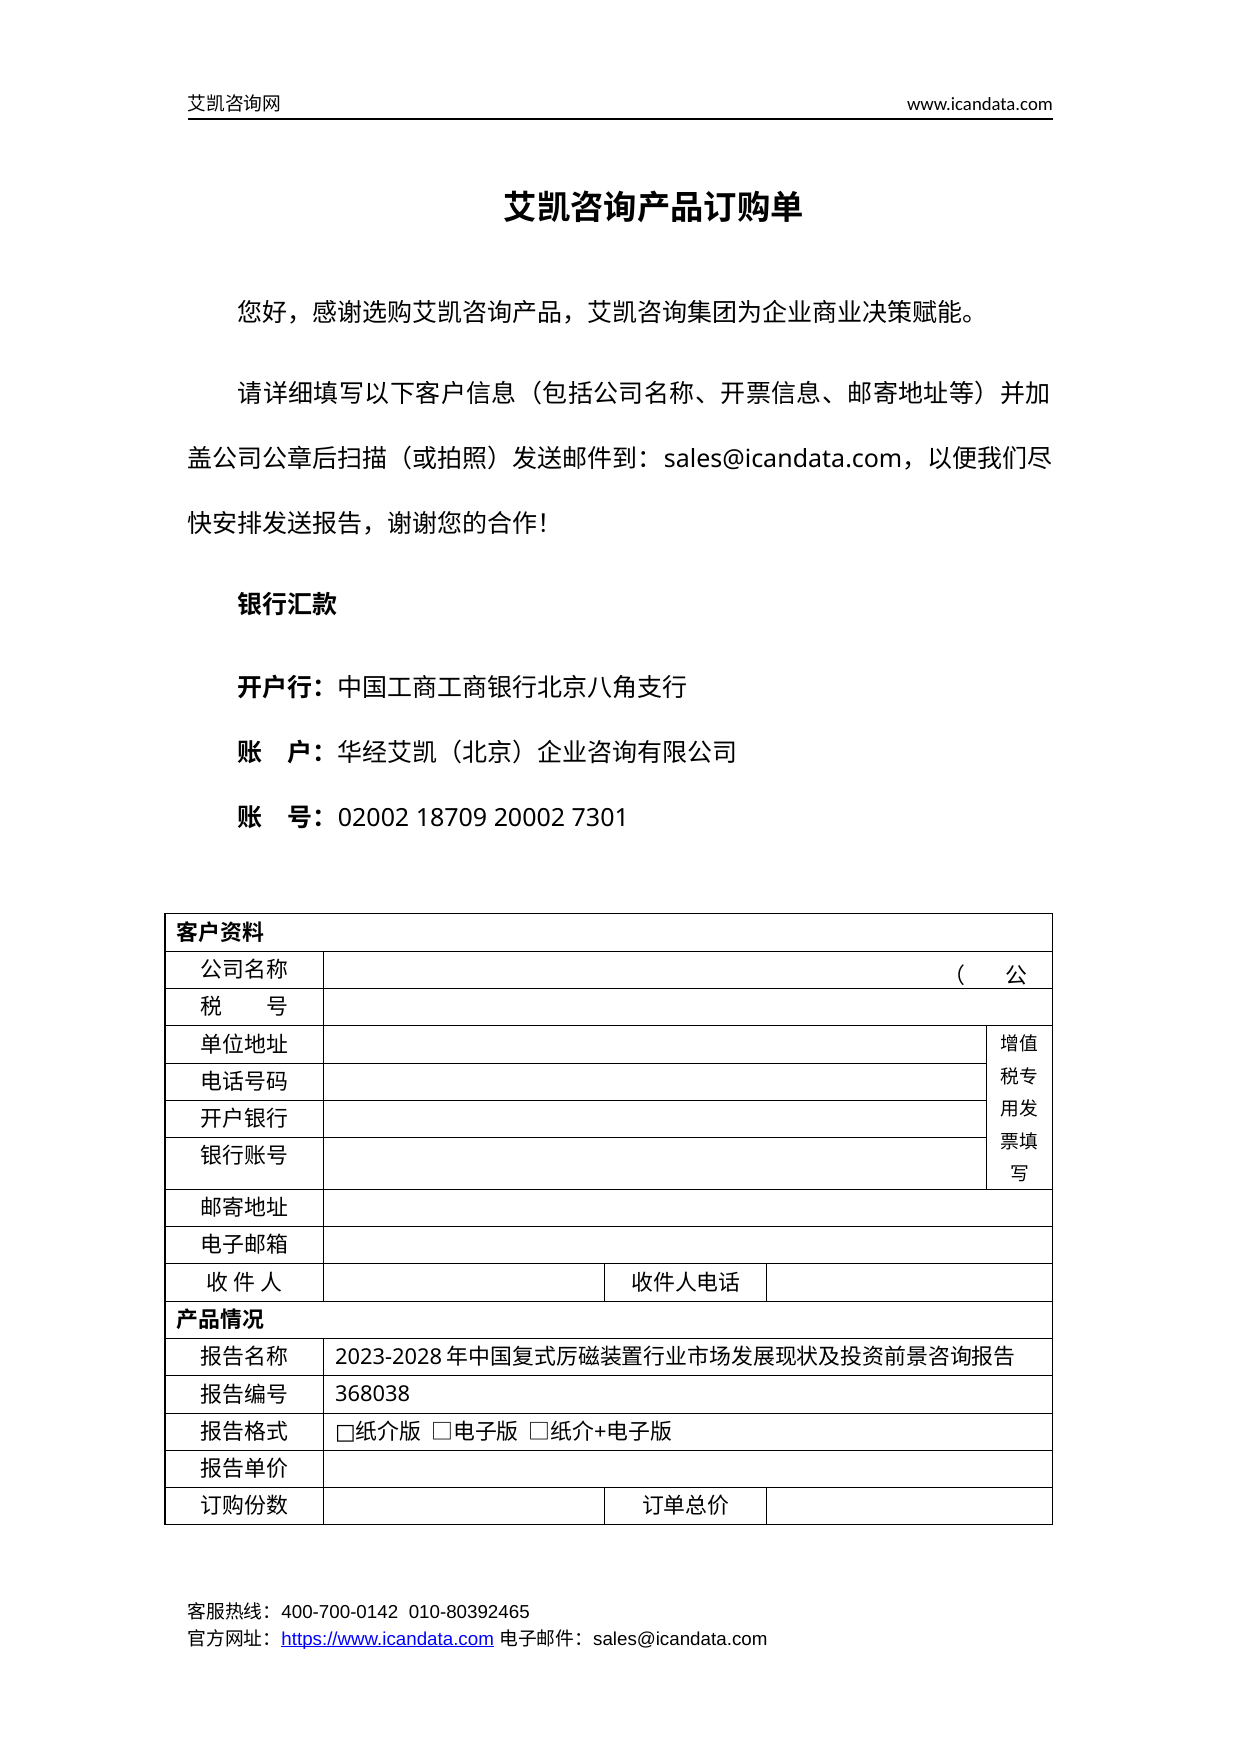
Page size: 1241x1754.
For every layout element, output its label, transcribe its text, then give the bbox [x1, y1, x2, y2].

table_cell [324, 1026, 986, 1062]
table_cell 报告单价 [166, 1451, 323, 1487]
table_cell 电话号码 [166, 1064, 323, 1100]
table_cell 收件人电话 [605, 1264, 766, 1301]
table_cell 税 号 [166, 989, 323, 1025]
table_cell [324, 1101, 986, 1137]
table_cell [324, 1451, 1052, 1487]
table_cell 368038 [324, 1376, 1052, 1412]
table_cell 公司名称 [166, 952, 323, 988]
table_cell 银行账号 [166, 1138, 323, 1189]
table_header 客户资料 [166, 914, 1052, 951]
table_cell [324, 1227, 1052, 1263]
table_cell [324, 1064, 986, 1100]
table_cell 邮寄地址 [166, 1190, 323, 1226]
text 账 号：02002 18709 20002 7301 [187, 783, 1053, 848]
table_cell 2023-2028年中国复式厉磁装置行业市场发展现状及投资前景咨询报告 [324, 1339, 1052, 1375]
table_cell 报告名称 [166, 1339, 323, 1375]
text 您好，感谢选购艾凯咨询产品，艾凯咨询集团为企业商业决策赋能。 [187, 278, 1053, 343]
table_cell [324, 1190, 1052, 1226]
table_cell [767, 1264, 1052, 1301]
table_cell 订购份数 [166, 1488, 323, 1524]
table_cell 订单总价 [605, 1488, 766, 1524]
text 账 户：华经艾凯（北京）企业咨询有限公司 [187, 718, 1053, 783]
table_cell 增值税专用发票填写 [987, 1026, 1052, 1189]
table_cell 电子邮箱 [166, 1227, 323, 1263]
table_cell [324, 1488, 604, 1524]
text 银行汇款 [187, 570, 1053, 635]
table_cell 收 件 人 [166, 1264, 323, 1301]
table_cell [324, 1138, 986, 1189]
table_cell [767, 1488, 1052, 1524]
table_cell [324, 989, 1052, 1025]
table_cell □纸介版 □电子版 □纸介+电子版 [324, 1414, 1052, 1450]
text 请详细填写以下客户信息（包括公司名称、开票信息、邮寄地址等）并加盖公司公章后扫描（或拍照）发送邮件到：sales@icandata.com，以便我们尽快安排发送报告，谢谢您的合作！ [187, 359, 1053, 554]
table_cell 报告编号 [166, 1376, 323, 1412]
table_cell 单位地址 [166, 1026, 323, 1062]
table_cell 产品情况 [166, 1302, 1052, 1338]
text 开户行：中国工商工商银行北京八角支行 [187, 653, 1053, 718]
table_cell 报告格式 [166, 1414, 323, 1450]
table_cell 开户银行 [166, 1101, 323, 1137]
table_cell [324, 1264, 604, 1301]
text 艾凯咨询产品订购单 [187, 172, 1053, 237]
table_cell [324, 952, 1052, 988]
